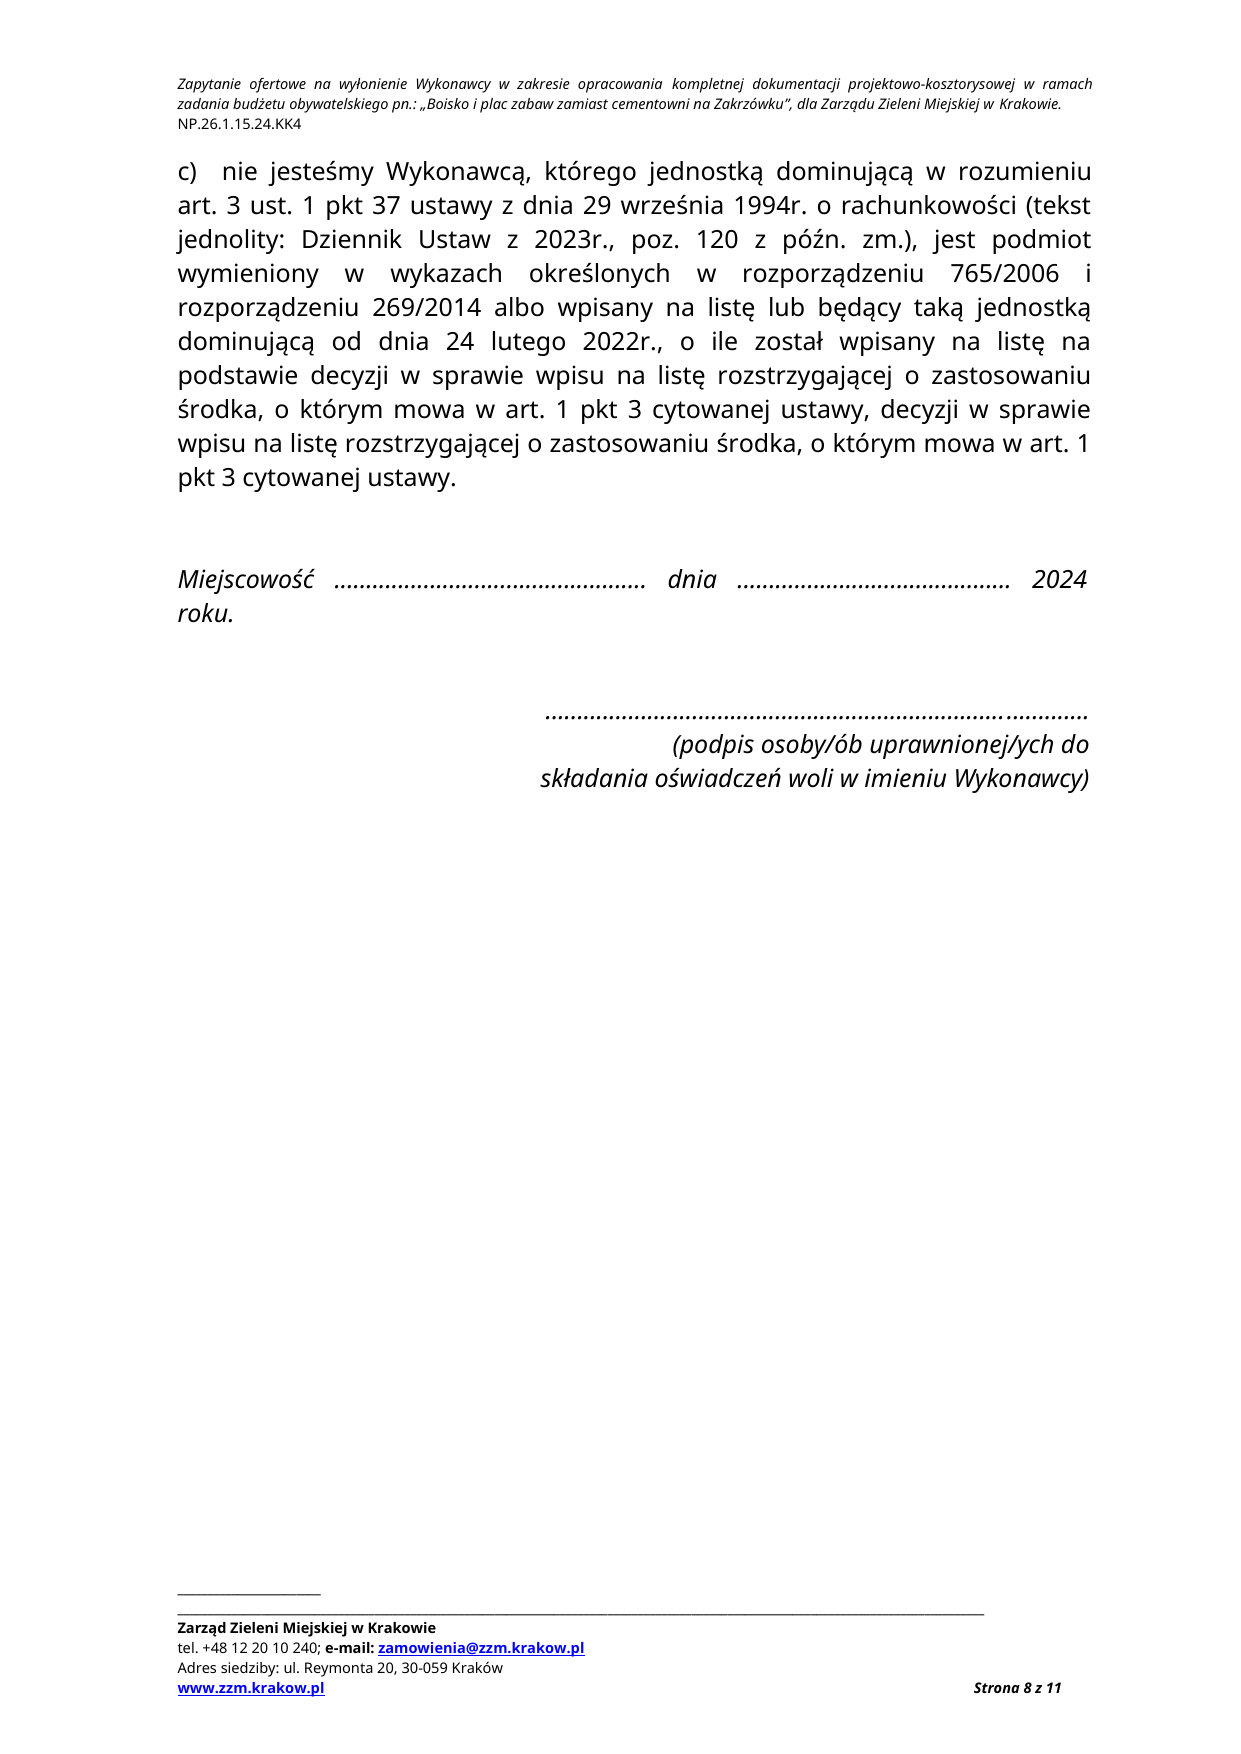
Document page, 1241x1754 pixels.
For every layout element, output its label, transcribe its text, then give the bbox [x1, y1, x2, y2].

text składania oświadczeń woli w imieniu Wykonawcy) [177, 761, 1093, 795]
text ..................................................................................... [118, 693, 1093, 727]
text Miejscowość ................................................. dnia ........................................... 2024 roku. [177, 562, 1093, 630]
text (podpis osoby/ób uprawnionej/ych do [177, 727, 1093, 761]
list nie jesteśmy Wykonawcą, którego jednostką dominującą w rozumieniu art. 3 ust. 1 pkt 37 ustawy z dnia 29 września 1994r. o rachunkowości (tekst jednolity: Dziennik Ustaw z 2023r., poz. 120 z późn. zm.), jest podmiot wymieniony w wykazach określonych w rozporządzeniu 765/2006 i rozporządzeniu 269/2014 albo wpisany na listę lub będący taką jednostką dominującą od dnia 24 lutego 2022r., o ile został wpisany na listę na podstawie decyzji w sprawie wpisu na listę rozstrzygającej o zastosowaniu środka, o którym mowa w art. 1 pkt 3 cytowanej ustawy, decyzji w sprawie wpisu na listę rozstrzygającej o zastosowaniu środka, o którym mowa w art. 1 pkt 3 cytowanej ustawy. [177, 153, 1093, 494]
